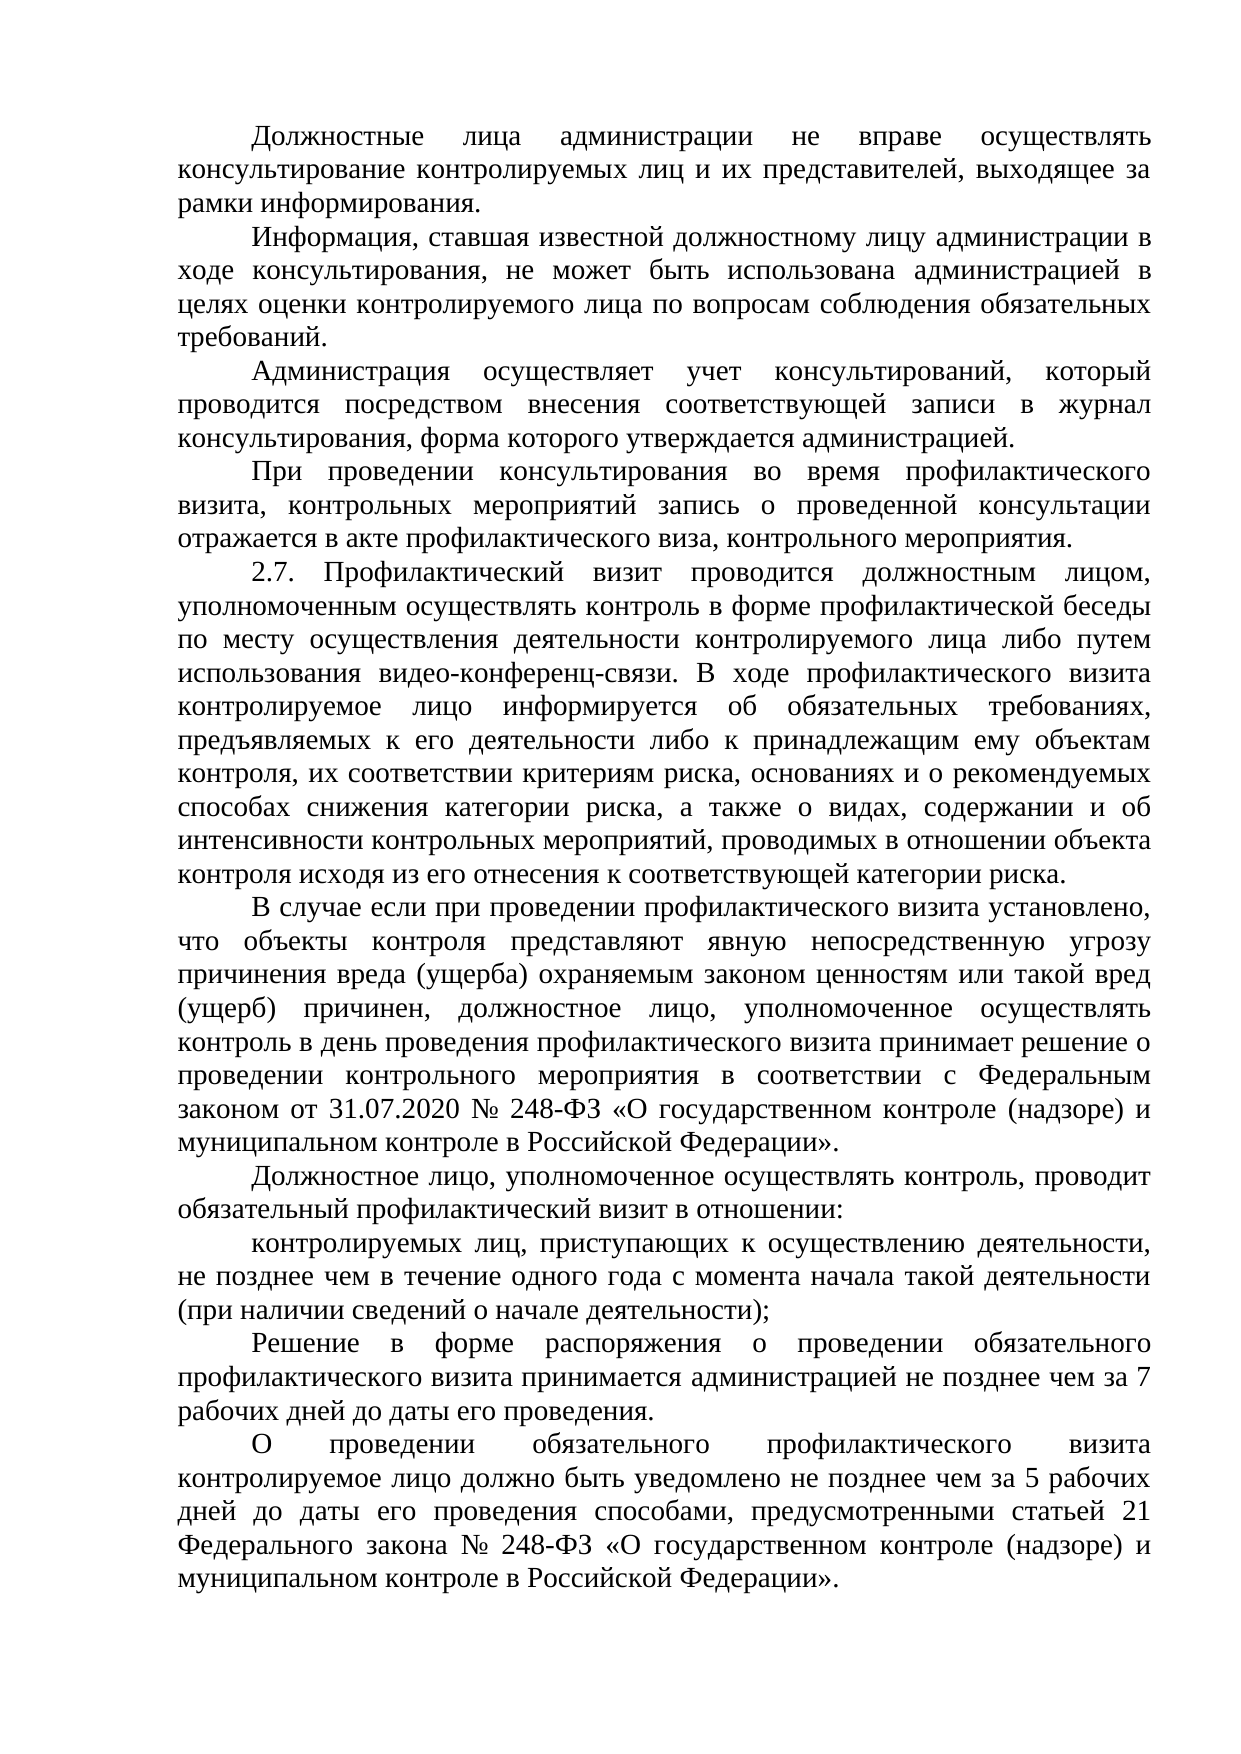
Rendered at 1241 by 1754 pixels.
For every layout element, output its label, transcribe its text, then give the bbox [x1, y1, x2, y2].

text Решение в форме распоряжения о проведении обязательного профилактического визита принимается администрацией не позднее чем за 7 рабочих дней до даты его проведения. [177, 1326, 1152, 1426]
text Информация, ставшая известной должностному лицу администрации в ходе консультирования, не может быть использована администрацией в целях оценки контролируемого лица по вопросам соблюдения обязательных требований. [177, 219, 1152, 353]
text В случае если при проведении профилактического визита установлено, что объекты контроля представляют явную непосредственную угрозу причинения вреда (ущерба) охраняемым законом ценностям или такой вред (ущерб) причинен, должностное лицо, уполномоченное осуществлять контроль в день проведения профилактического визита принимает решение о проведении контрольного мероприятия в соответствии с Федеральным законом от 31.07.2020 № 248-ФЗ «О государственном контроле (надзоре) и муниципальном контроле в Российской Федерации». [177, 889, 1152, 1158]
text Администрация осуществляет учет консультирований, который проводится посредством внесения соответствующей записи в журнал консультирования, форма которого утверждается администрацией. [177, 353, 1152, 453]
text При проведении консультирования во время профилактического визита, контрольных мероприятий запись о проведенной консультации отражается в акте профилактического виза, контрольного мероприятия. [177, 453, 1152, 554]
text Должностное лицо, уполномоченное осуществлять контроль, проводит обязательный профилактический визит в отношении: [177, 1158, 1152, 1225]
text 2.7. Профилактический визит проводится должностным лицом, уполномоченным осуществлять контроль в форме профилактической беседы по месту осуществления деятельности контролируемого лица либо путем использования видео-конференц-связи. В ходе профилактического визита контролируемое лицо информируется об обязательных требованиях, предъявляемых к его деятельности либо к принадлежащим ему объектам контроля, их соответствии критериям риска, основаниях и о рекомендуемых способах снижения категории риска, а также о видах, содержании и об интенсивности контрольных мероприятий, проводимых в отношении объекта контроля исходя из его отнесения к соответствующей категории риска. [177, 554, 1152, 889]
text контролируемых лиц, приступающих к осуществлению деятельности, не позднее чем в течение одного года с момента начала такой деятельности (при наличии сведений о начале деятельности); [177, 1225, 1152, 1326]
text О проведении обязательного профилактического визита контролируемое лицо должно быть уведомлено не позднее чем за 5 рабочих дней до даты его проведения способами, предусмотренными статьей 21 Федерального закона № 248-ФЗ «О государственном контроле (надзоре) и муниципальном контроле в Российской Федерации». [177, 1426, 1152, 1594]
text Должностные лица администрации не вправе осуществлять консультирование контролируемых лиц и их представителей, выходящее за рамки информирования. [177, 118, 1152, 219]
